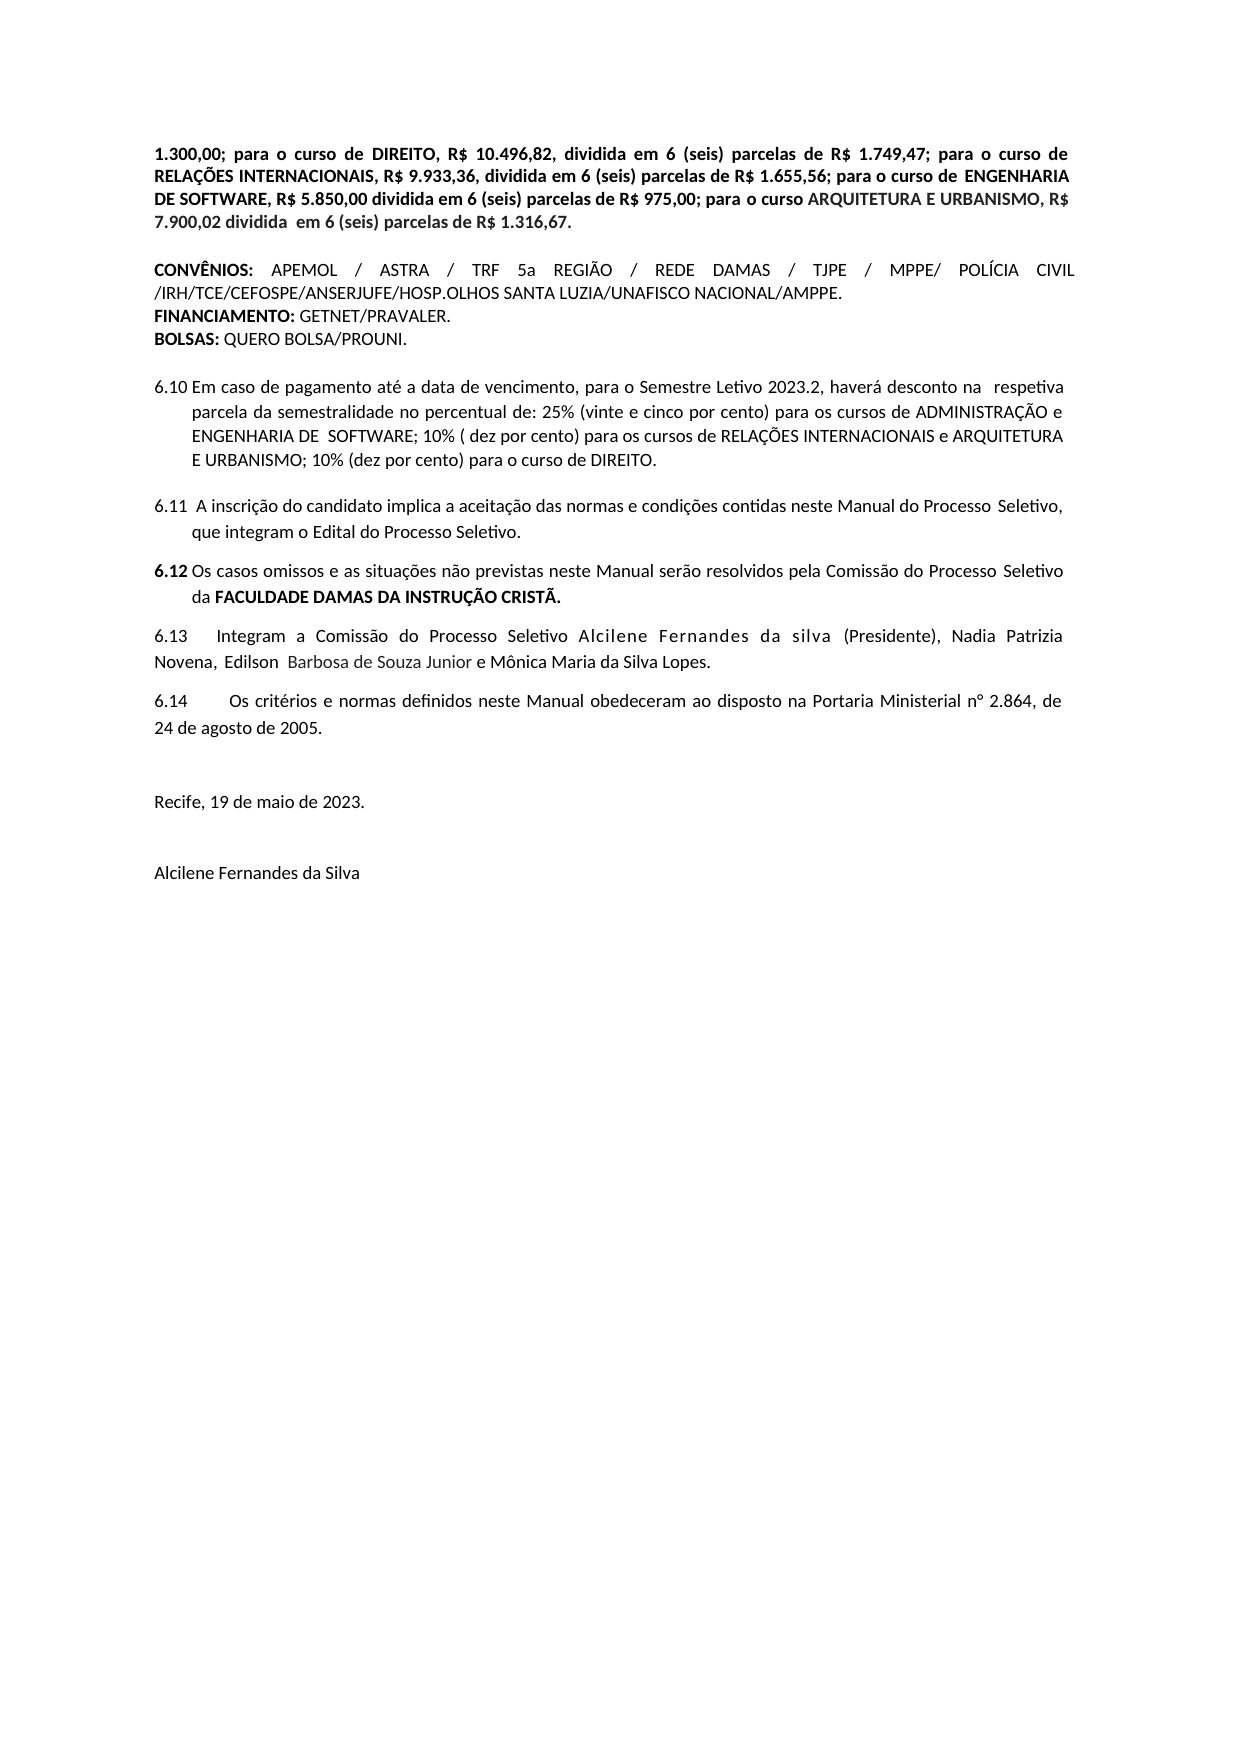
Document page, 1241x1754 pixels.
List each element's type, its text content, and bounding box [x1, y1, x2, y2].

text BOLSAS: QUERO BOLSA/PROUNI. [154, 327, 1069, 350]
list Os casos omissos e as situações não previstas neste Manual serão resolvidos pela Comissão do Processo Seletivo da FACULDADE DAMAS DA INSTRUÇÃO CRISTÃ. [154, 559, 1063, 609]
text Recife, 19 de maio de 2023. [154, 790, 1076, 813]
text CONVÊNIOS: APEMOL / ASTRA / TRF 5a REGIÃO / REDE DAMAS / TJPE / MPPE/ POLÍCIA CIVIL /IRH/TCE/CEFOSPE/ANSERJUFE/HOSP.OLHOS SANTA LUZIA/UNAFISCO NACIONAL/AMPPE. [154, 258, 1076, 304]
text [154, 142, 1069, 233]
list Integram a Comissão do Processo Seletivo Alcilene Fernandes da silva (Presidente), Nadia Patrizia Novena, Edilson Barbosa de Souza Junior e Mônica Maria da Silva Lopes. [154, 624, 1063, 673]
list Os critérios e normas definidos neste Manual obedeceram ao disposto na Portaria Ministerial n° 2.864, de 24 de agosto de 2005. [154, 689, 1063, 739]
list Em caso de pagamento até a data de vencimento, para o Semestre Letivo 2023.2, haverá desconto na respetiva parcela da semestralidade no percentual de: 25% (vinte e cinco por cento) para os cursos de ADMINISTRAÇÃO e ENGENHARIA DE SOFTWARE; 10% ( dez por cento) para os cursos de RELAÇÕES INTERNACIONAIS e ARQUITETURA E URBANISMO; 10% (dez por cento) para o curso de DIREITO. [154, 376, 1064, 471]
text Alcilene Fernandes da Silva [154, 861, 1076, 884]
text FINANCIAMENTO: GETNET/PRAVALER. [154, 304, 1076, 327]
list A inscrição do candidato implica a aceitação das normas e condições contidas neste Manual do Processo Seletivo, que integram o Edital do Processo Seletivo. [154, 494, 1063, 543]
